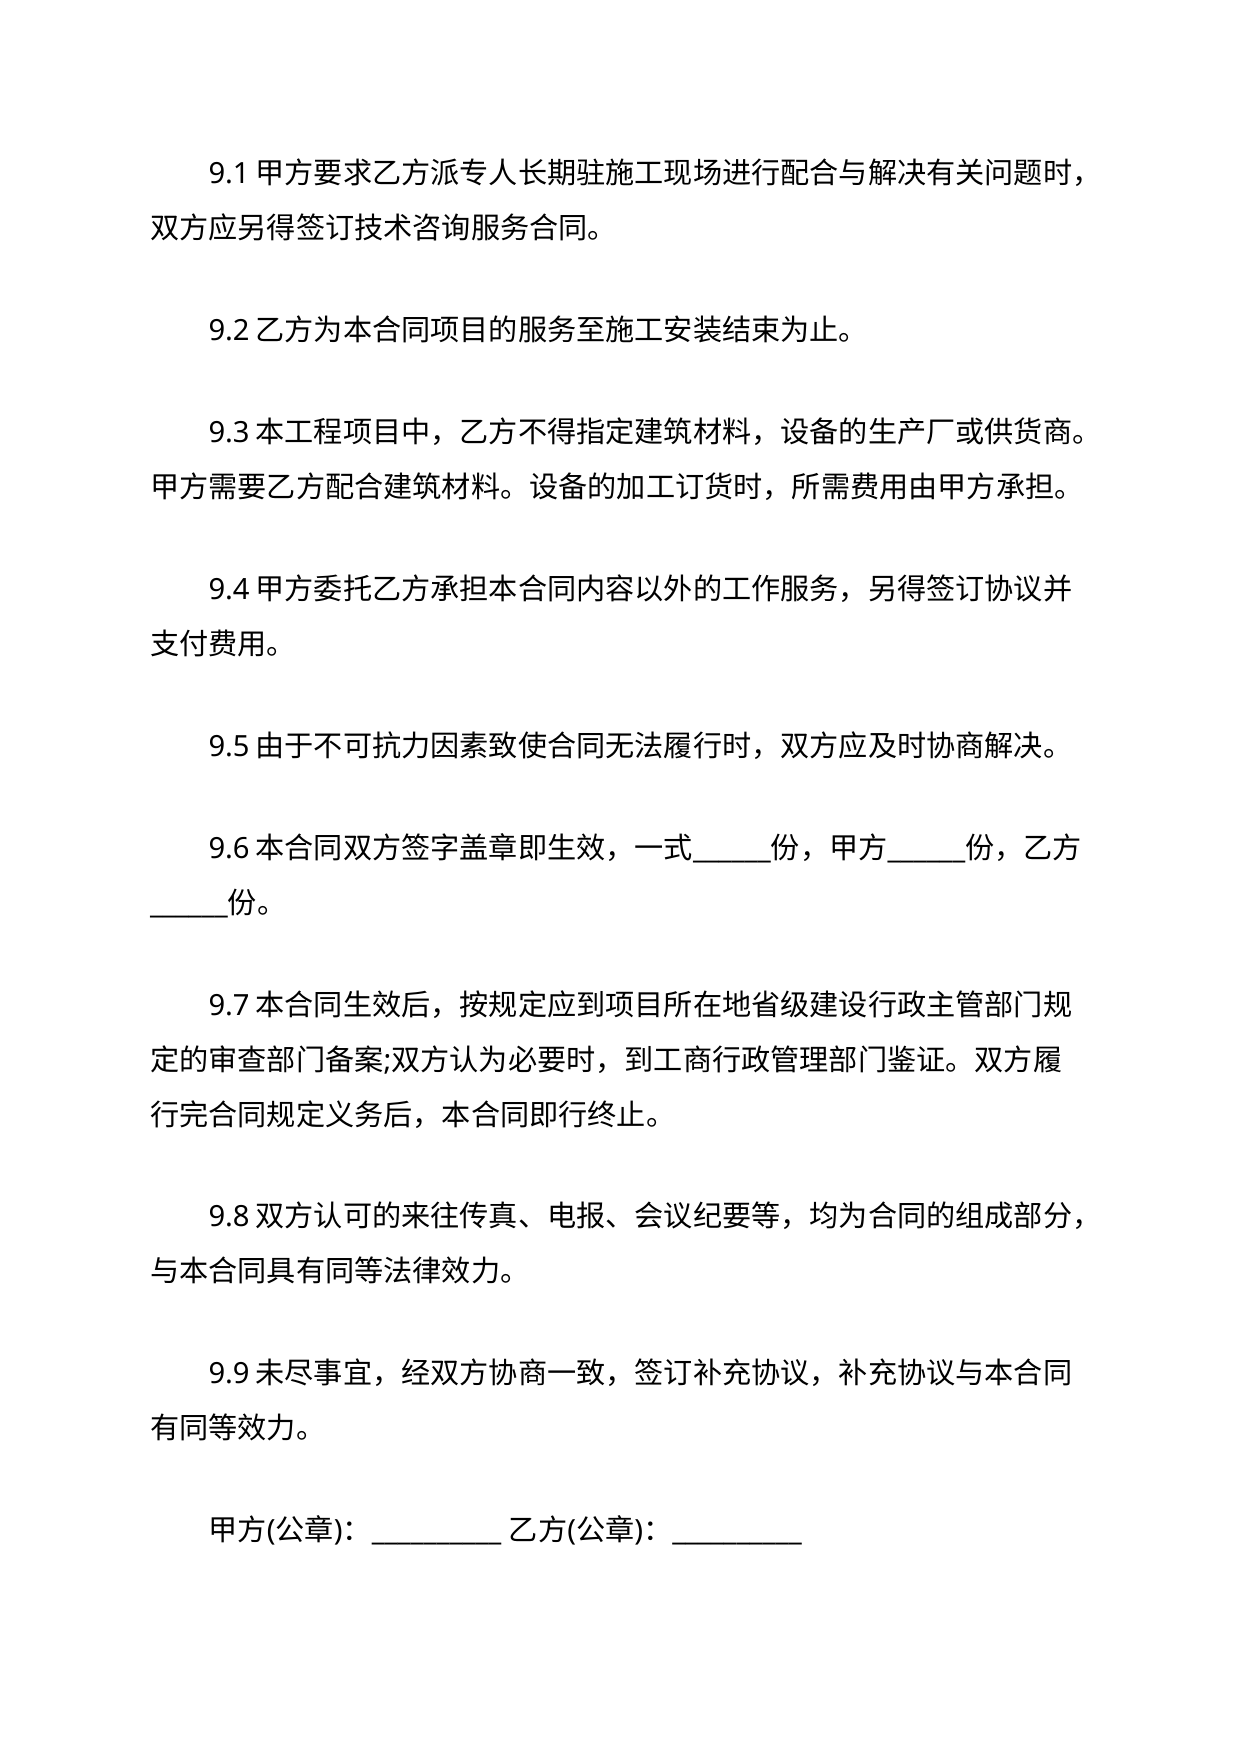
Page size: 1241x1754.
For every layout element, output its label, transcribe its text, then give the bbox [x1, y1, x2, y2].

text 9.8双方认可的来往传真、电报、会议纪要等，均为合同的组成部分，与本合同具有同等法律效力。 [150, 1193, 1090, 1290]
text 甲方(公章)：__________ 乙方(公章)：__________ [150, 1507, 1090, 1549]
text 9.6本合同双方签字盖章即生效，一式______份，甲方______份，乙方______份。 [150, 824, 1090, 922]
text 9.5由于不可抗力因素致使合同无法履行时，双方应及时协商解决。 [150, 722, 1090, 765]
text 9.9未尽事宜，经双方协商一致，签订补充协议，补充协议与本合同有同等效力。 [150, 1350, 1090, 1447]
text 9.3本工程项目中，乙方不得指定建筑材料，设备的生产厂或供货商。甲方需要乙方配合建筑材料。设备的加工订货时，所需费用由甲方承担。 [150, 409, 1090, 506]
text 9.7本合同生效后，按规定应到项目所在地省级建设行政主管部门规定的审查部门备案;双方认为必要时，到工商行政管理部门鉴证。双方履行完合同规定义务后，本合同即行终止。 [150, 981, 1090, 1133]
text 9.4甲方委托乙方承担本合同内容以外的工作服务，另得签订协议并支付费用。 [150, 566, 1090, 663]
text 9.2乙方为本合同项目的服务至施工安装结束为止。 [150, 307, 1090, 349]
text 9.1甲方要求乙方派专人长期驻施工现场进行配合与解决有关问题时，双方应另得签订技术咨询服务合同。 [150, 150, 1090, 247]
